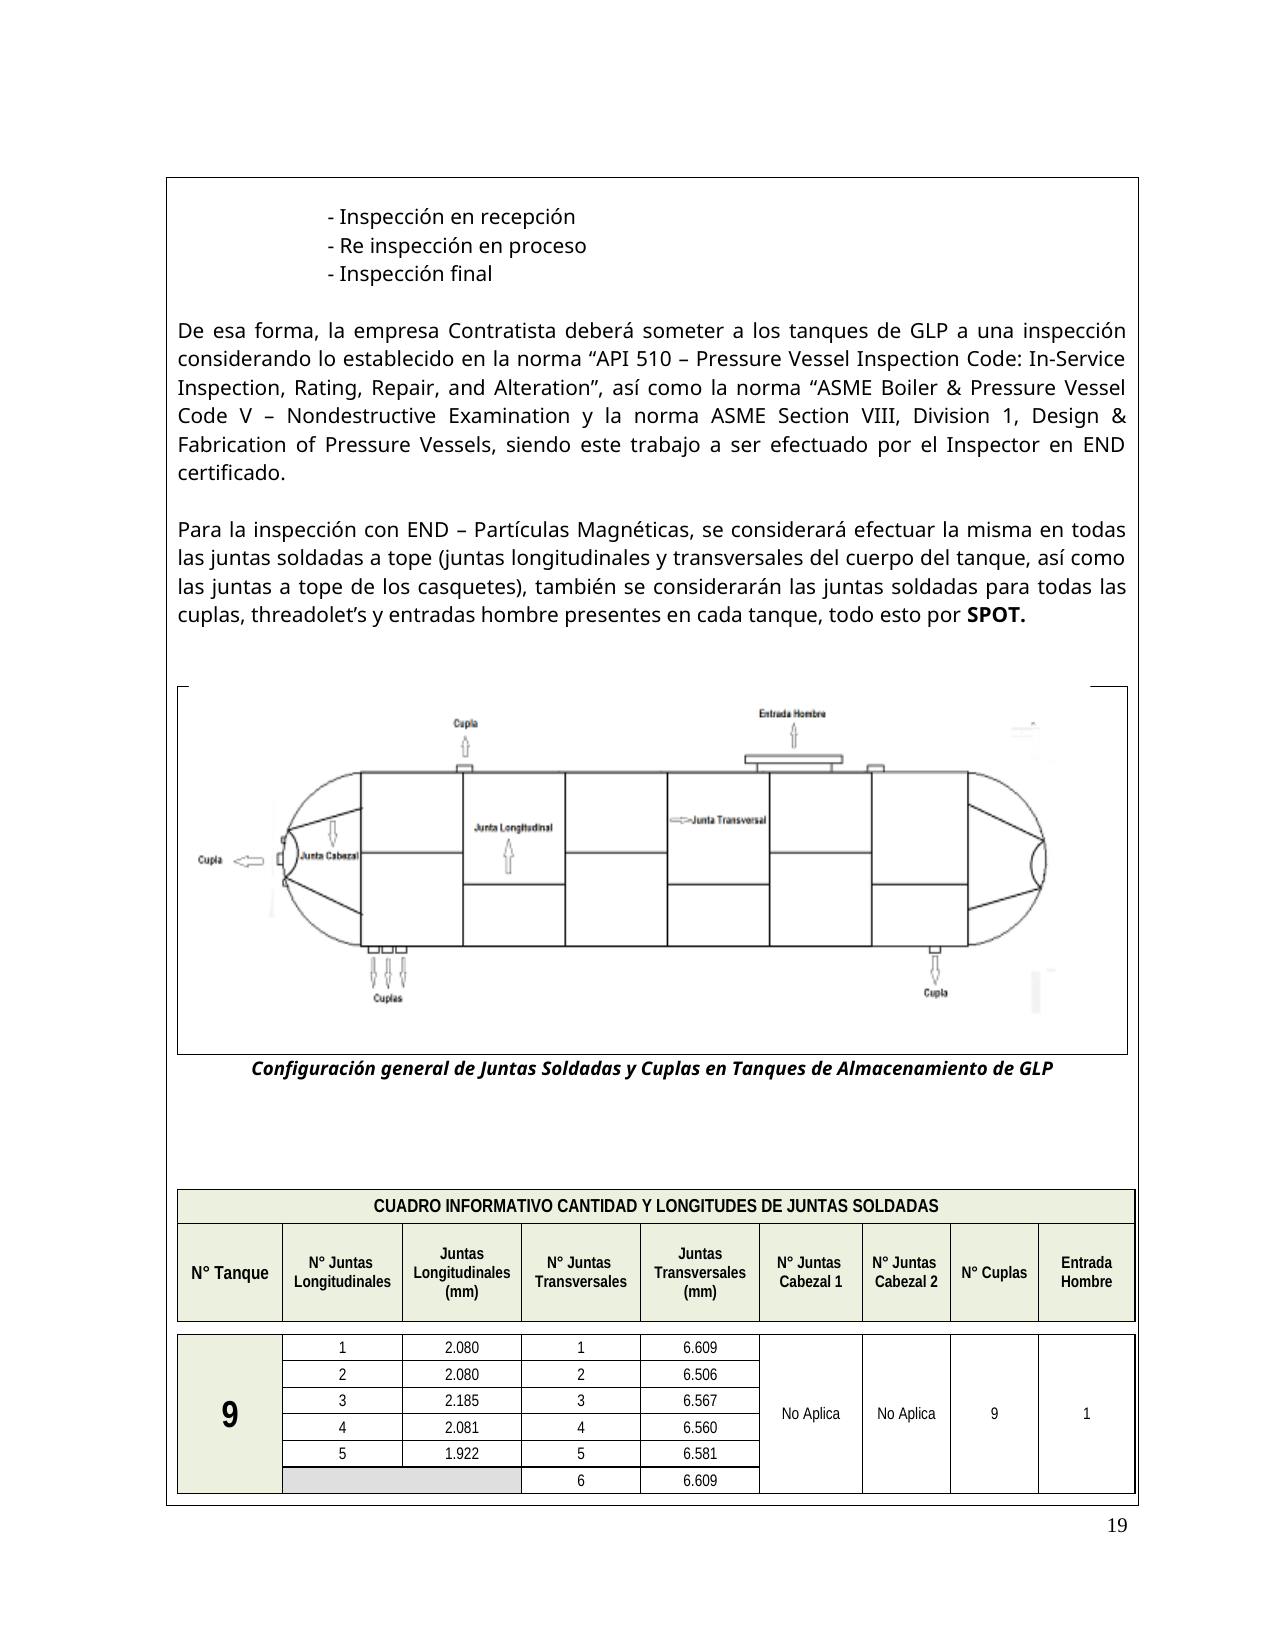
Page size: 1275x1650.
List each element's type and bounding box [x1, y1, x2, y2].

picture [188, 686, 1091, 1054]
table_cell [167, 178, 1138, 1505]
